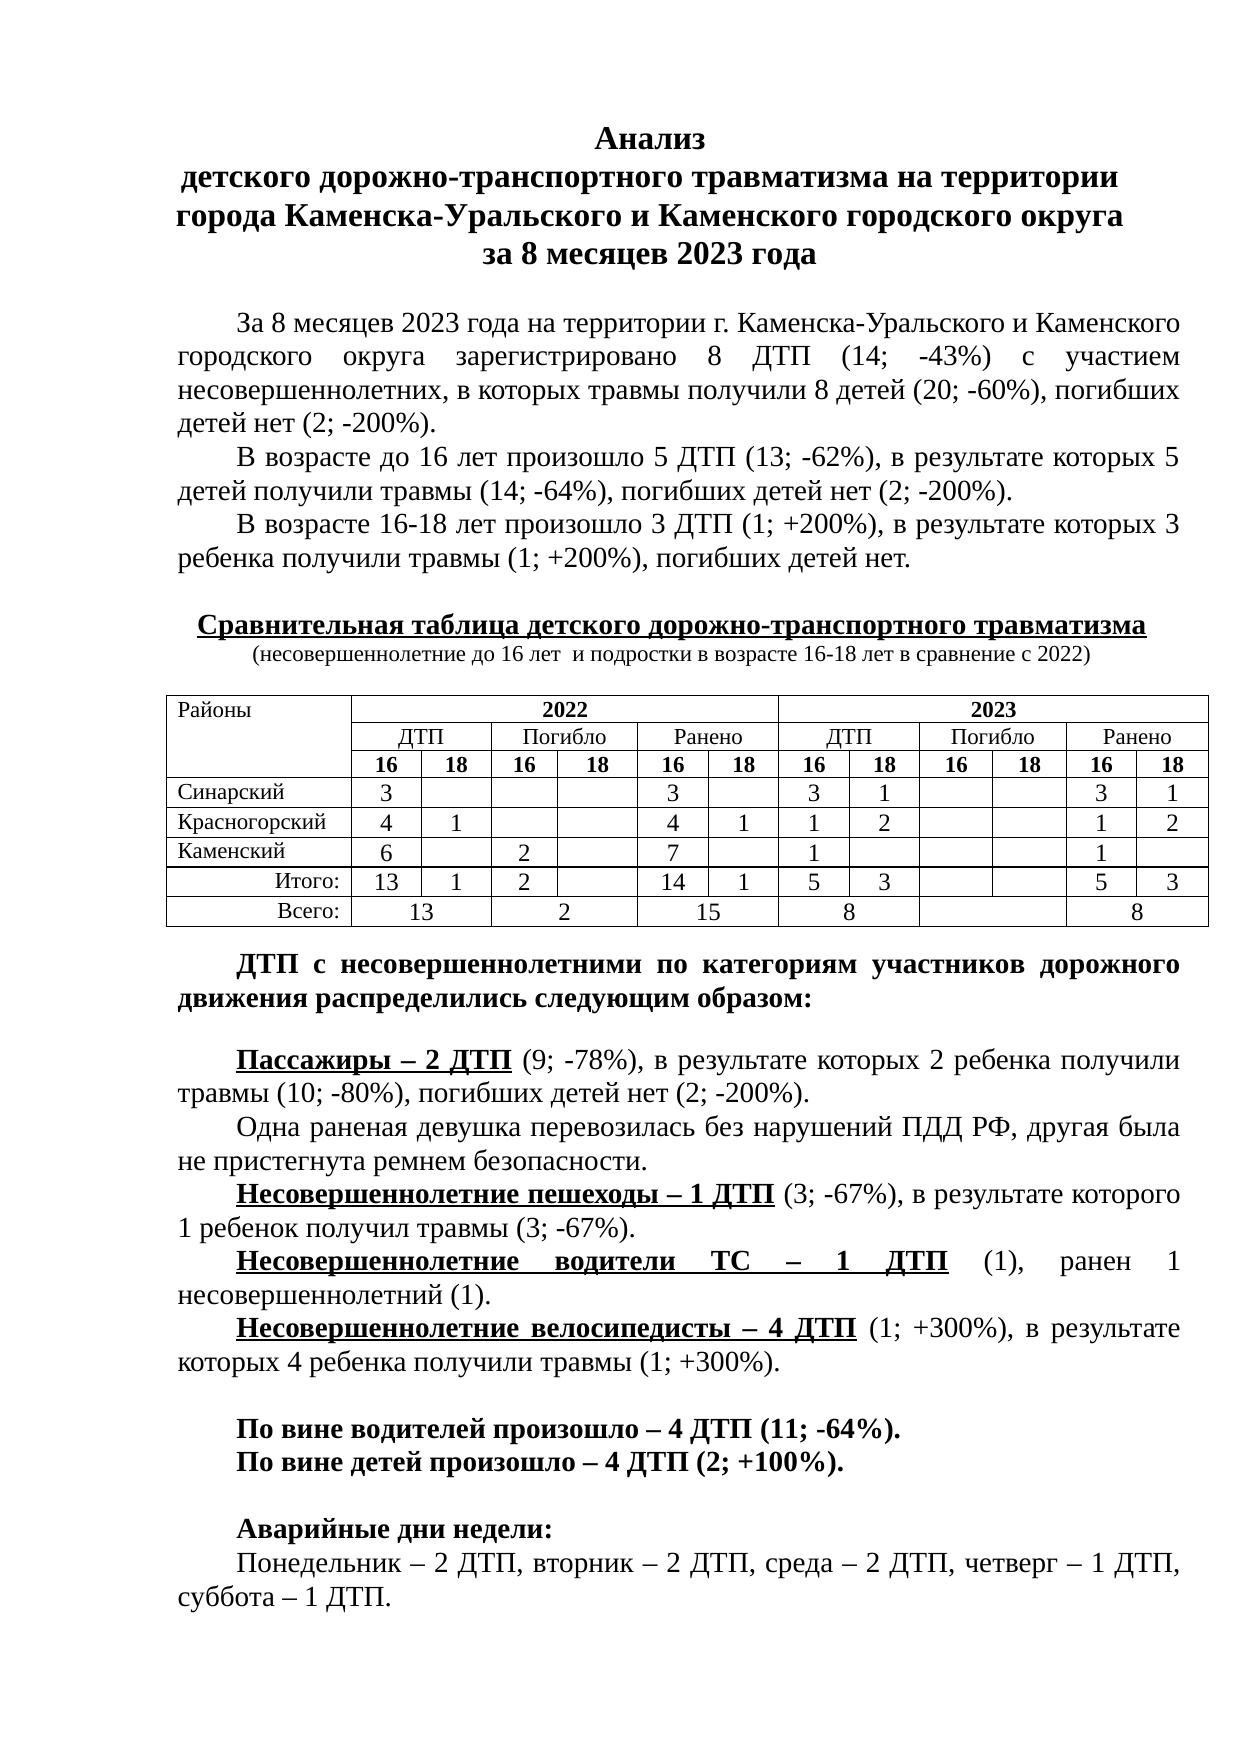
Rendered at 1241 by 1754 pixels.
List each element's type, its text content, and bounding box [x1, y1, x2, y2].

text города Каменска-Уральского и Каменского городского округа [118, 195, 1181, 233]
table_cell 8 [779, 897, 919, 926]
text По вине водителей произошло – 4 ДТП (11; -64%). [177, 1411, 1181, 1444]
table_cell 3 [1067, 778, 1136, 807]
table_cell 3 [1137, 868, 1208, 896]
table_cell 18 [993, 751, 1066, 777]
table_cell [558, 838, 637, 866]
table_cell 18 [558, 751, 637, 777]
table_cell 3 [850, 868, 919, 896]
table_cell [920, 778, 992, 807]
text (несовершеннолетние до 16 лет и подростки в возрасте 16-18 лет в сравнение с 2022) [162, 640, 1181, 667]
text Несовершеннолетние пешеходы – 1 ДТП (3; -67%), в результате которого 1 ребенок получил травмы (3; -67%). [177, 1176, 1181, 1243]
table_cell [920, 897, 1066, 926]
table_cell 1 [709, 808, 778, 837]
table_cell [558, 808, 637, 837]
table_cell [558, 778, 637, 807]
table_cell [850, 838, 919, 866]
table_cell 3 [352, 778, 421, 807]
table_cell Итого: [167, 868, 351, 896]
text Аварийные дни недели: [177, 1512, 1181, 1545]
table_cell 16 [1067, 751, 1136, 777]
table_cell 8 [1067, 897, 1208, 926]
table_cell [920, 838, 992, 866]
table_cell 1 [422, 868, 491, 896]
text детского дорожно-транспортного травматизма на территории [118, 156, 1181, 195]
table_cell 6 [352, 838, 421, 866]
table_cell Всего: [167, 897, 351, 926]
text Несовершеннолетние водители ТС – 1 ДТП (1), ранен 1 несовершеннолетний (1). [177, 1243, 1181, 1310]
table_cell [492, 808, 557, 837]
text Сравнительная таблица детского дорожно-транспортного травматизма [162, 607, 1181, 640]
table_cell Ранено [638, 723, 778, 749]
table_cell [558, 868, 637, 896]
table_header 2022 [352, 696, 778, 722]
table_cell 16 [352, 751, 421, 777]
table_cell 2 [492, 838, 557, 866]
table_cell 14 [638, 868, 708, 896]
table_cell [993, 808, 1066, 837]
table_cell 1 [850, 778, 919, 807]
table_header Районы [167, 696, 351, 777]
text Одна раненая девушка перевозилась без нарушений ПДД РФ, другая была не пристегнута ремнем безопасности. [177, 1109, 1181, 1176]
table_cell [993, 838, 1066, 866]
table_cell Синарский [167, 778, 351, 807]
table_cell [993, 868, 1066, 896]
table_cell 2 [850, 808, 919, 837]
table_cell [709, 838, 778, 866]
table_cell ДТП [779, 723, 919, 749]
text Пассажиры – 2 ДТП (9; -78%), в результате которых 2 ребенка получили травмы (10; -80%), погибших детей нет (2; -200%). [177, 1042, 1181, 1109]
table_cell [1137, 838, 1208, 866]
table_cell 1 [779, 808, 849, 837]
table_cell 15 [638, 897, 778, 926]
table_cell 16 [920, 751, 992, 777]
table_cell 18 [850, 751, 919, 777]
table_cell 16 [492, 751, 557, 777]
table_cell 1 [1137, 778, 1208, 807]
table_cell Погибло [920, 723, 1066, 749]
table_cell 3 [779, 778, 849, 807]
table_cell 3 [638, 778, 708, 807]
table_cell 16 [779, 751, 849, 777]
table_cell 1 [422, 808, 491, 837]
table_cell [920, 808, 992, 837]
table_cell [422, 778, 491, 807]
text В возрасте до 16 лет произошло 5 ДТП (13; -62%), в результате которых 5 детей получили травмы (14; -64%), погибших детей нет (2; -200%). [177, 439, 1181, 506]
table_cell [422, 838, 491, 866]
table_cell 1 [779, 838, 849, 866]
table_cell 1 [1067, 808, 1136, 837]
table_cell 18 [709, 751, 778, 777]
table_cell 13 [352, 868, 421, 896]
table_cell 13 [352, 897, 491, 926]
text В возрасте 16-18 лет произошло 3 ДТП (1; +200%), в результате которых 3 ребенка получили травмы (1; +200%), погибших детей нет. [177, 506, 1181, 573]
text Понедельник – 2 ДТП, вторник – 2 ДТП, среда – 2 ДТП, четверг – 1 ДТП, суббота – 1 ДТП. [177, 1545, 1181, 1612]
text По вине детей произошло – 4 ДТП (2; +100%). [177, 1444, 1181, 1478]
text за 8 месяцев 2023 года [118, 233, 1181, 271]
table_cell [920, 868, 992, 896]
table_cell [993, 778, 1066, 807]
table_cell 2 [492, 897, 637, 926]
table_cell [492, 778, 557, 807]
table_header 2023 [779, 696, 1208, 722]
table_cell Погибло [492, 723, 637, 749]
text Несовершеннолетние велосипедисты – 4 ДТП (1; +300%), в результате которых 4 ребенка получили травмы (1; +300%). [177, 1310, 1181, 1377]
table_cell 5 [779, 868, 849, 896]
table_cell ДТП [352, 723, 491, 749]
table_cell 2 [1137, 808, 1208, 837]
table_cell 7 [638, 838, 708, 866]
text За 8 месяцев 2023 года на территории г. Каменска-Уральского и Каменского городского округа зарегистрировано 8 ДТП (14; -43%) с участием несовершеннолетних, в которых травмы получили 8 детей (20; -60%), погибших детей нет (2; -200%). [177, 305, 1181, 439]
table_cell 16 [638, 751, 708, 777]
table_cell Каменский [167, 838, 351, 866]
table_cell Ранено [1067, 723, 1208, 749]
table_cell 2 [492, 868, 557, 896]
table_cell 4 [638, 808, 708, 837]
text Анализ [118, 118, 1181, 156]
text ДТП с несовершеннолетними по категориям участников дорожного движения распределились следующим образом: [177, 946, 1181, 1013]
table_cell [709, 778, 778, 807]
table_cell 4 [352, 808, 421, 837]
table_cell Красногорский [167, 808, 351, 837]
table_cell 18 [422, 751, 491, 777]
table_cell 18 [1137, 751, 1208, 777]
table_cell 1 [709, 868, 778, 896]
table_cell 1 [1067, 838, 1136, 866]
table_cell 5 [1067, 868, 1136, 896]
